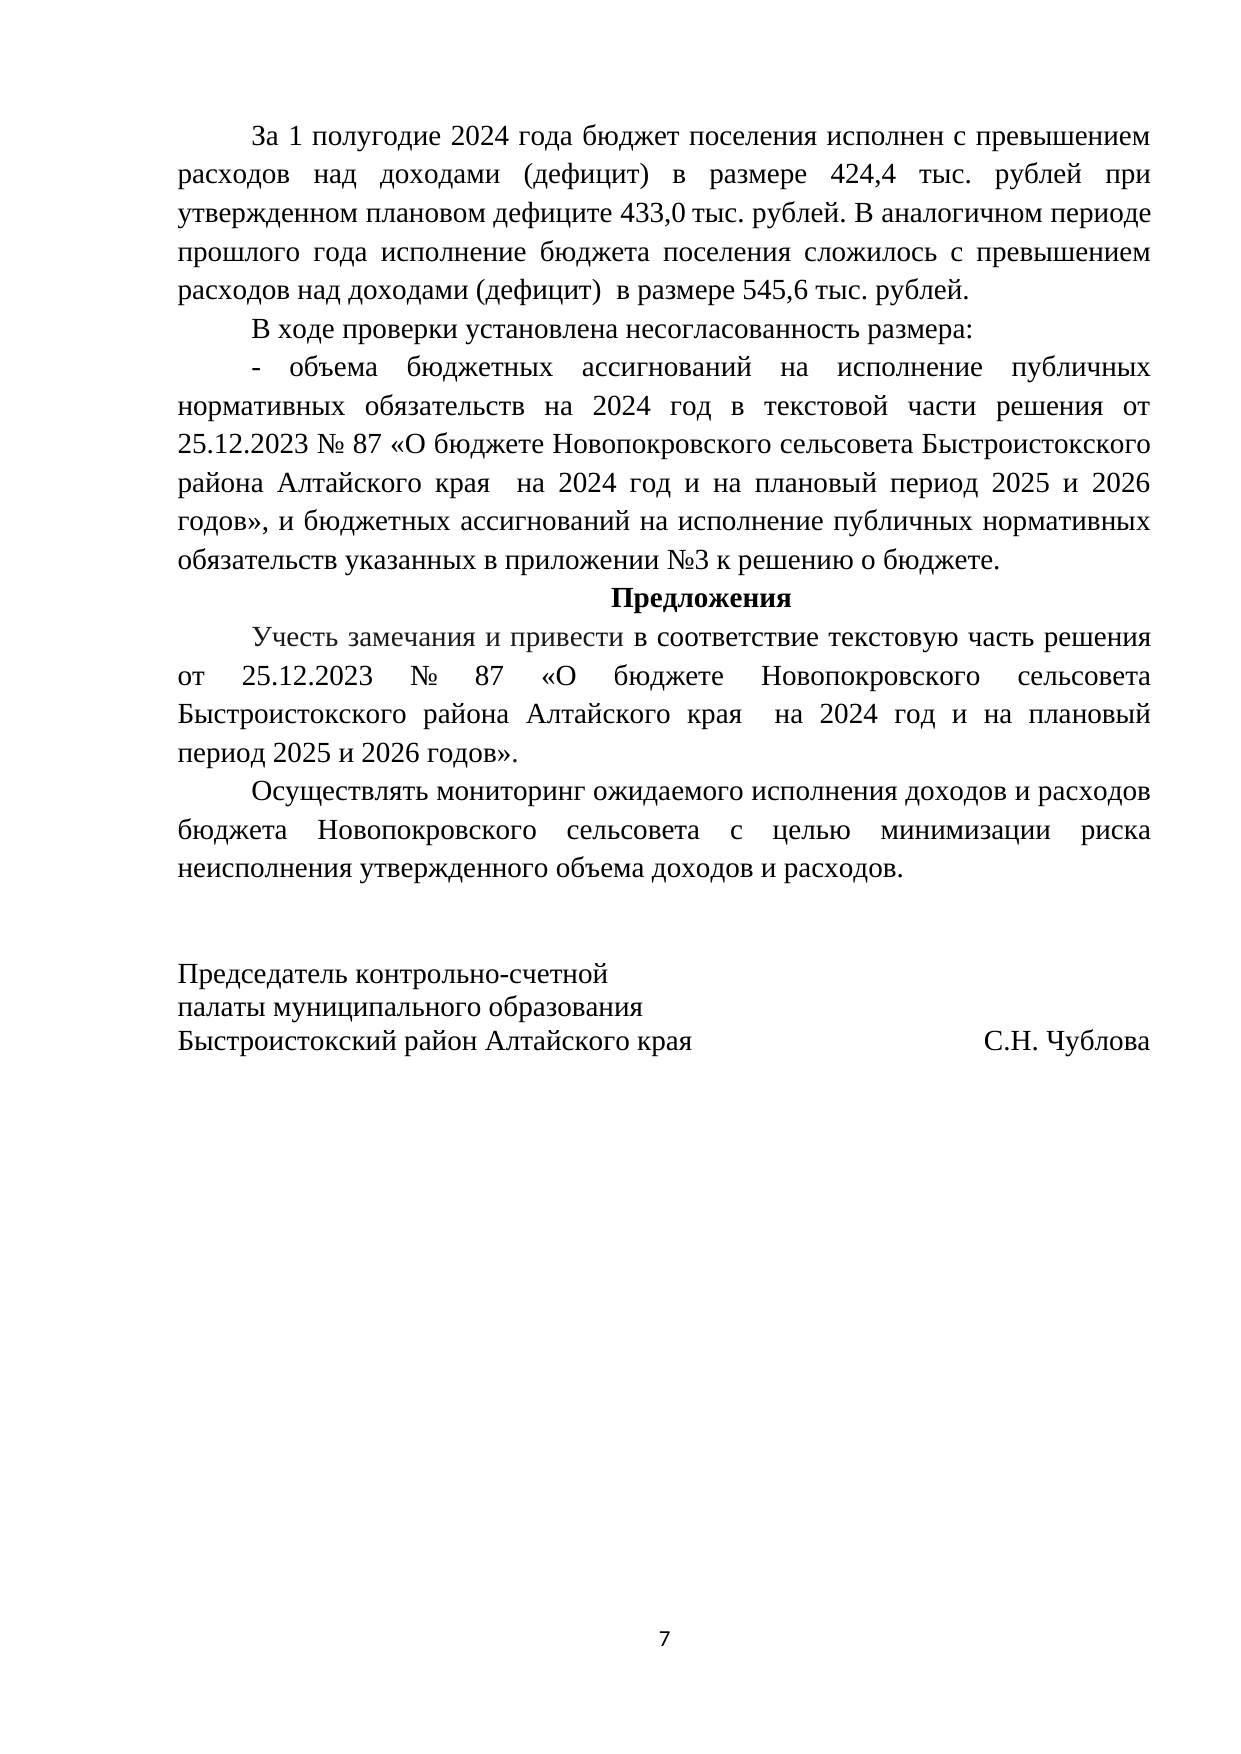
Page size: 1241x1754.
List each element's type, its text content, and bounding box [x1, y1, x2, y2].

text Быстроистокский район Алтайского края С.Н. Чублова [177, 1023, 1152, 1057]
text В ходе проверки установлена несогласованность размера: [177, 311, 1152, 344]
text - объема бюджетных ассигнований на исполнение публичных нормативных обязательств на 2024 год в текстовой части решения от 25.12.2023 № 87 «О бюджете Новопокровского сельсовета Быстроистокского района Алтайского края на 2024 год и на плановый период 2025 и 2026 годов», и бюджетных ассигнований на исполнение публичных нормативных обязательств указанных в приложении №3 к решению о бюджете. [177, 349, 1152, 576]
text За 1 полугодие 2024 года бюджет поселения исполнен с превышением расходов над доходами (дефицит) в размере 424,4 тыс. рублей при утвержденном плановом дефиците 433,0 тыс. рублей. В аналогичном периоде прошлого года исполнение бюджета поселения сложилось с превышением расходов над доходами (дефицит) в размере 545,6 тыс. рублей. [177, 118, 1152, 306]
text палаты муниципального образования [177, 989, 1152, 1023]
text Учесть замечания и привести в соответствие текстовую часть решения от 25.12.2023 № 87 «О бюджете Новопокровского сельсовета Быстроистокского района Алтайского края на 2024 год и на плановый период 2025 и 2026 годов». [177, 619, 1152, 768]
text Осуществлять мониторинг ожидаемого исполнения доходов и расходов бюджета Новопокровского сельсовета с целью минимизации риска неисполнения утвержденного объема доходов и расходов. [177, 773, 1152, 884]
text Предложения [177, 581, 1152, 614]
text Председатель контрольно-счетной [177, 956, 1152, 989]
